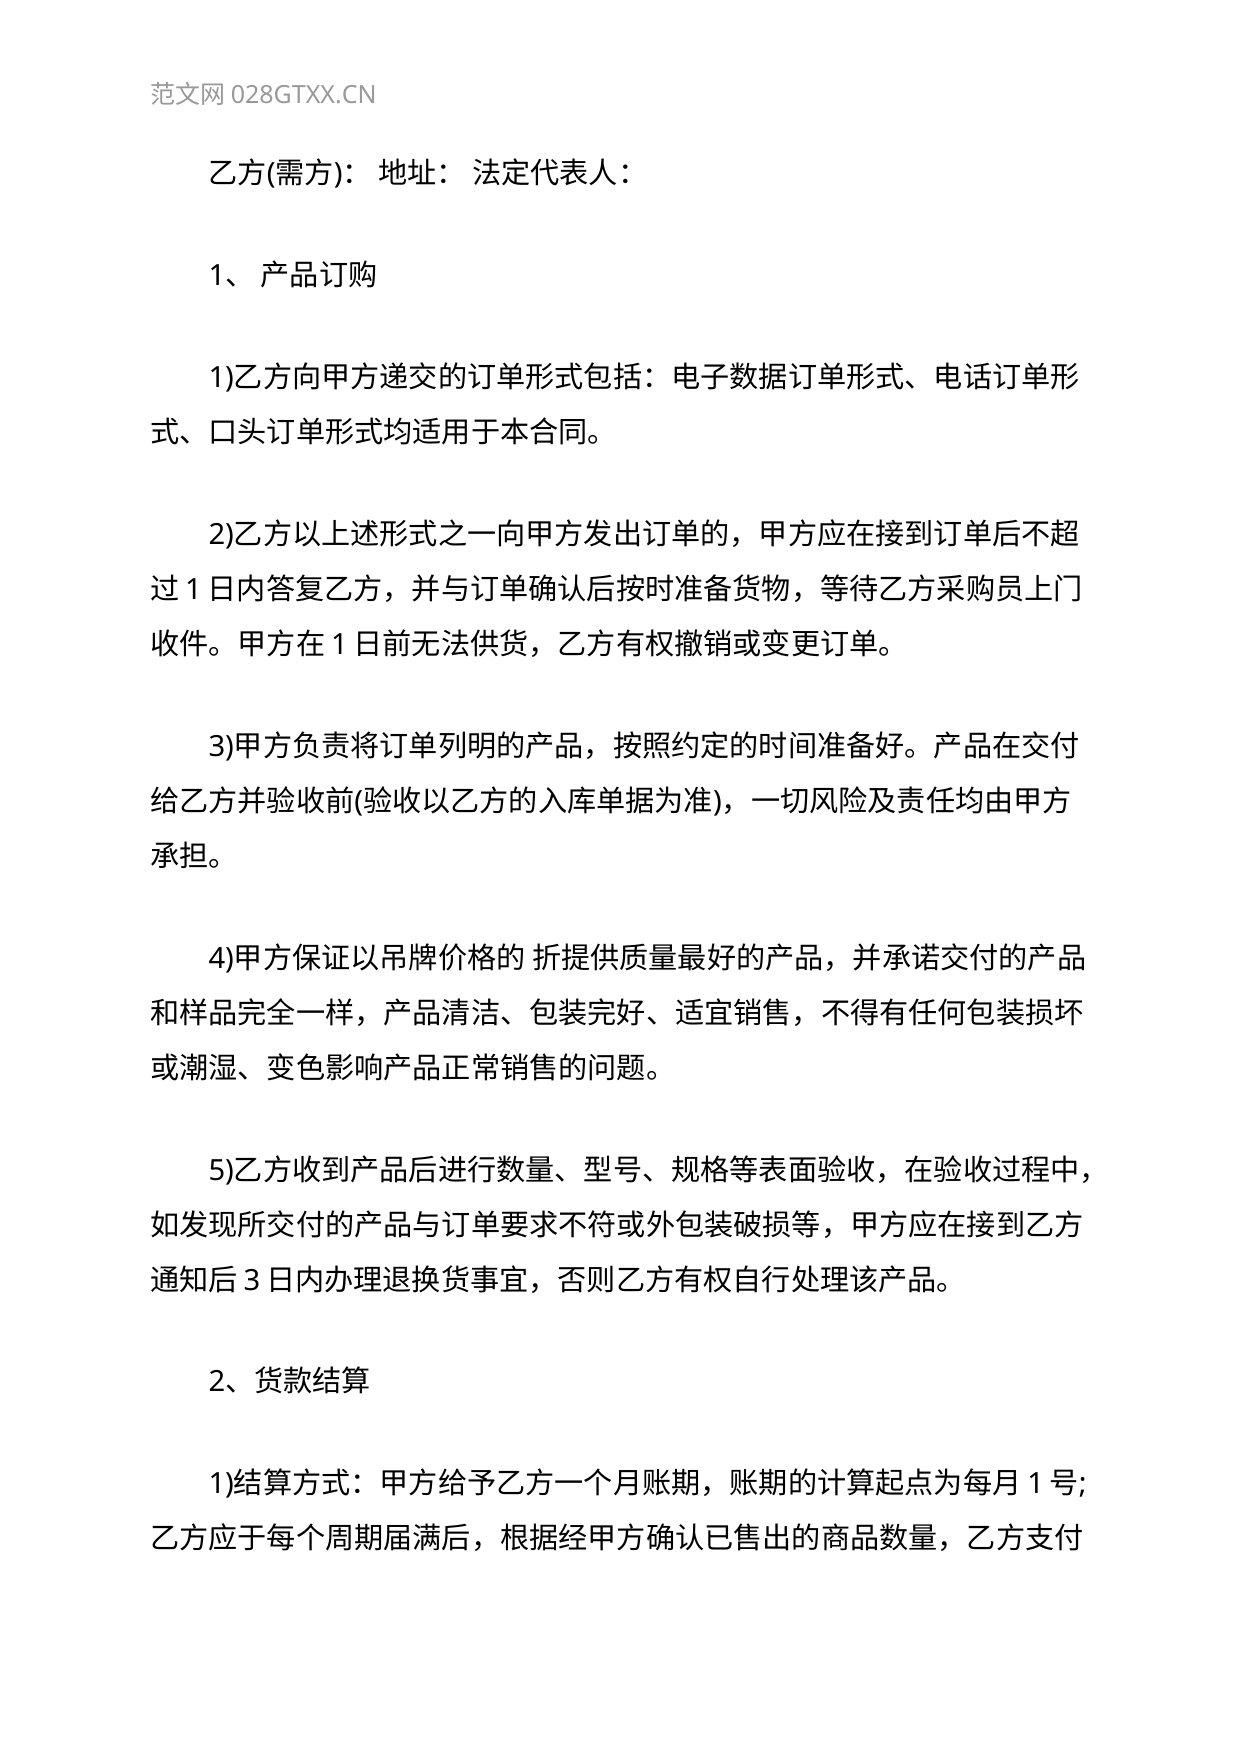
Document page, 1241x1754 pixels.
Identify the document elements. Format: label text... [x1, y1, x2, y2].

text 2、货款结算 [150, 1358, 1090, 1400]
text 3)甲方负责将订单列明的产品，按照约定的时间准备好。产品在交付给乙方并验收前(验收以乙方的入库单据为准)，一切风险及责任均由甲方承担。 [150, 723, 1090, 875]
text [150, 1460, 1090, 1557]
text 1)乙方向甲方递交的订单形式包括：电子数据订单形式、电话订单形式、口头订单形式均适用于本合同。 [150, 354, 1090, 451]
text 5)乙方收到产品后进行数量、型号、规格等表面验收，在验收过程中，如发现所交付的产品与订单要求不符或外包装破损等，甲方应在接到乙方通知后3日内办理退换货事宜，否则乙方有权自行处理该产品。 [150, 1146, 1090, 1298]
text 乙方(需方)： 地址： 法定代表人： [150, 150, 1090, 192]
text 4)甲方保证以吊牌价格的 折提供质量最好的产品，并承诺交付的产品和样品完全一样，产品清洁、包装完好、适宜销售，不得有任何包装损坏或潮湿、变色影响产品正常销售的问题。 [150, 934, 1090, 1087]
text 1、 产品订购 [150, 252, 1090, 294]
text 2)乙方以上述形式之一向甲方发出订单的，甲方应在接到订单后不超过1日内答复乙方，并与订单确认后按时准备货物，等待乙方采购员上门收件。甲方在1日前无法供货，乙方有权撤销或变更订单。 [150, 511, 1090, 663]
